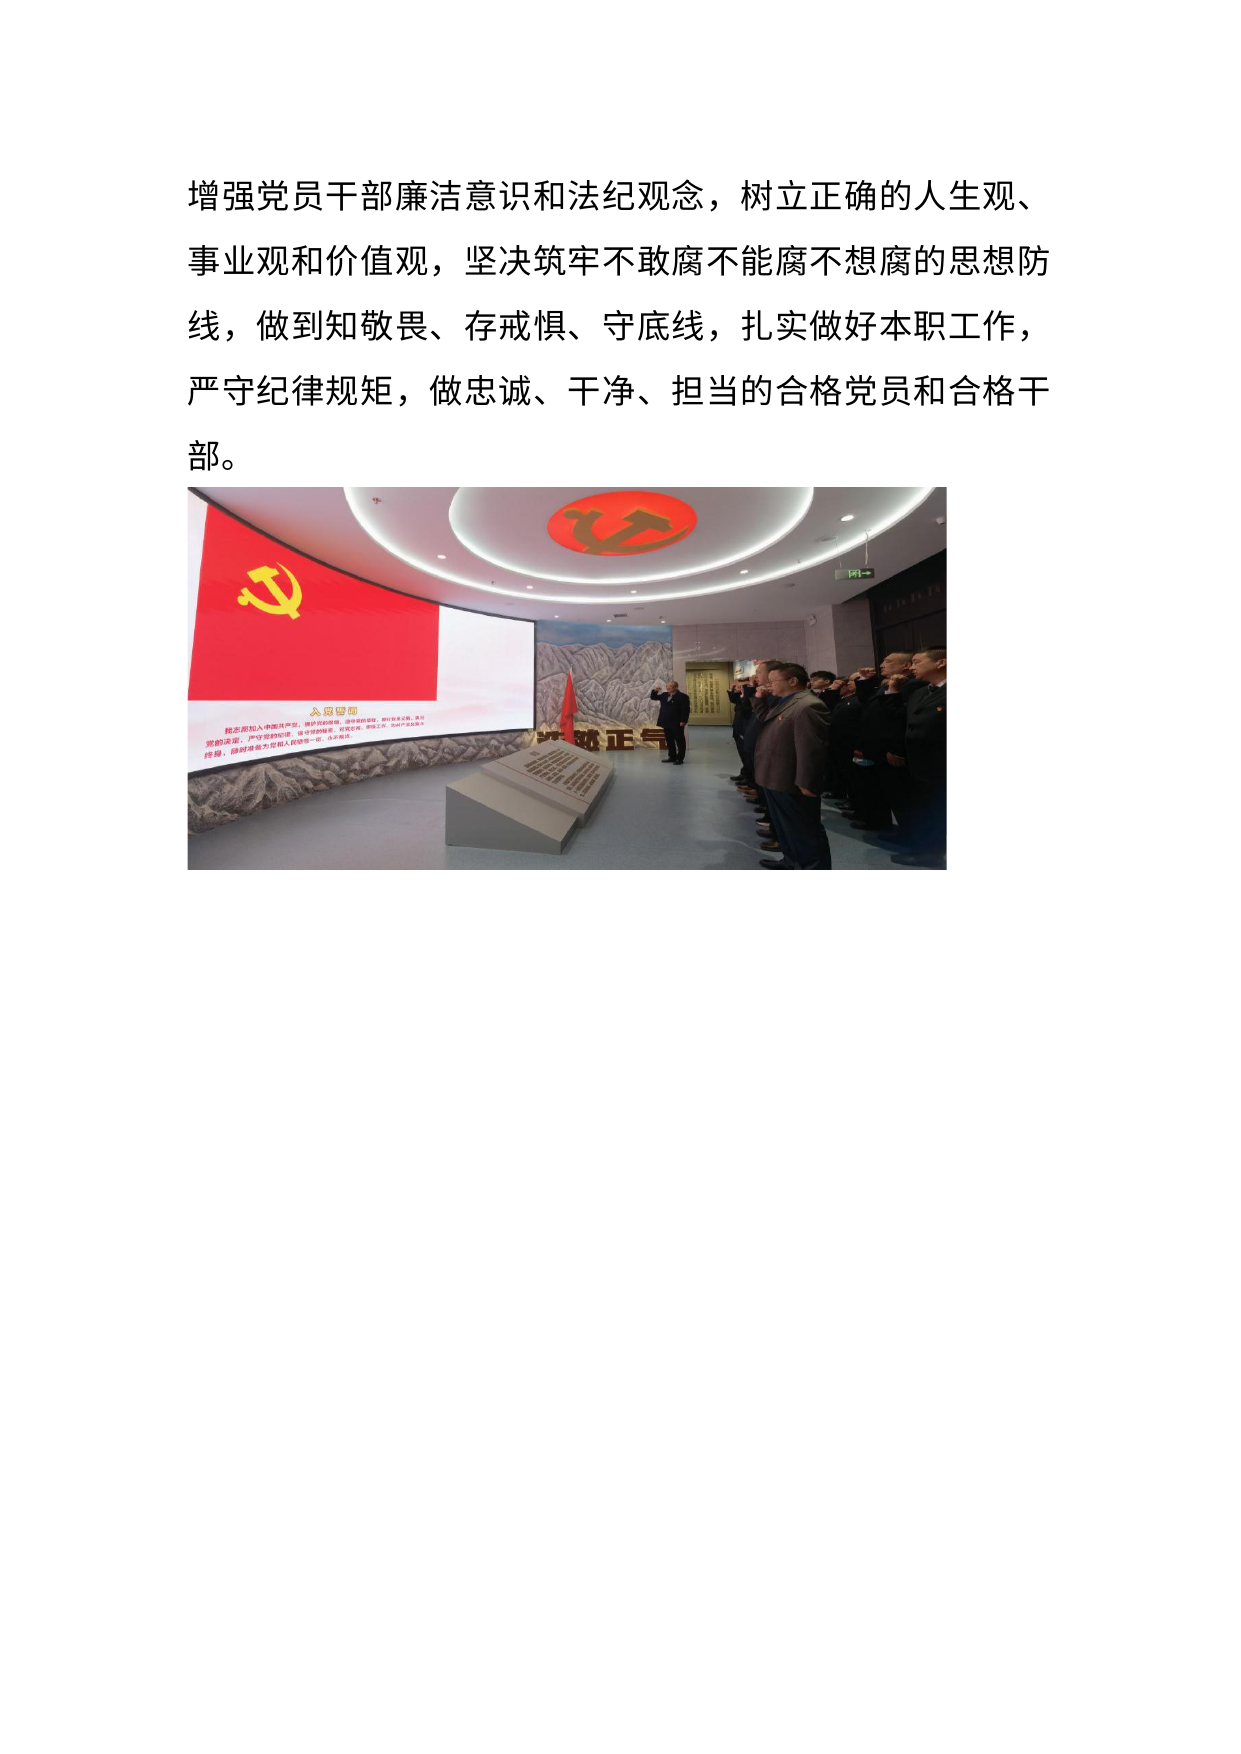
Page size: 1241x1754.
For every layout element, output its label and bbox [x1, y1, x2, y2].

text [187, 162, 1053, 487]
picture [187, 487, 947, 870]
